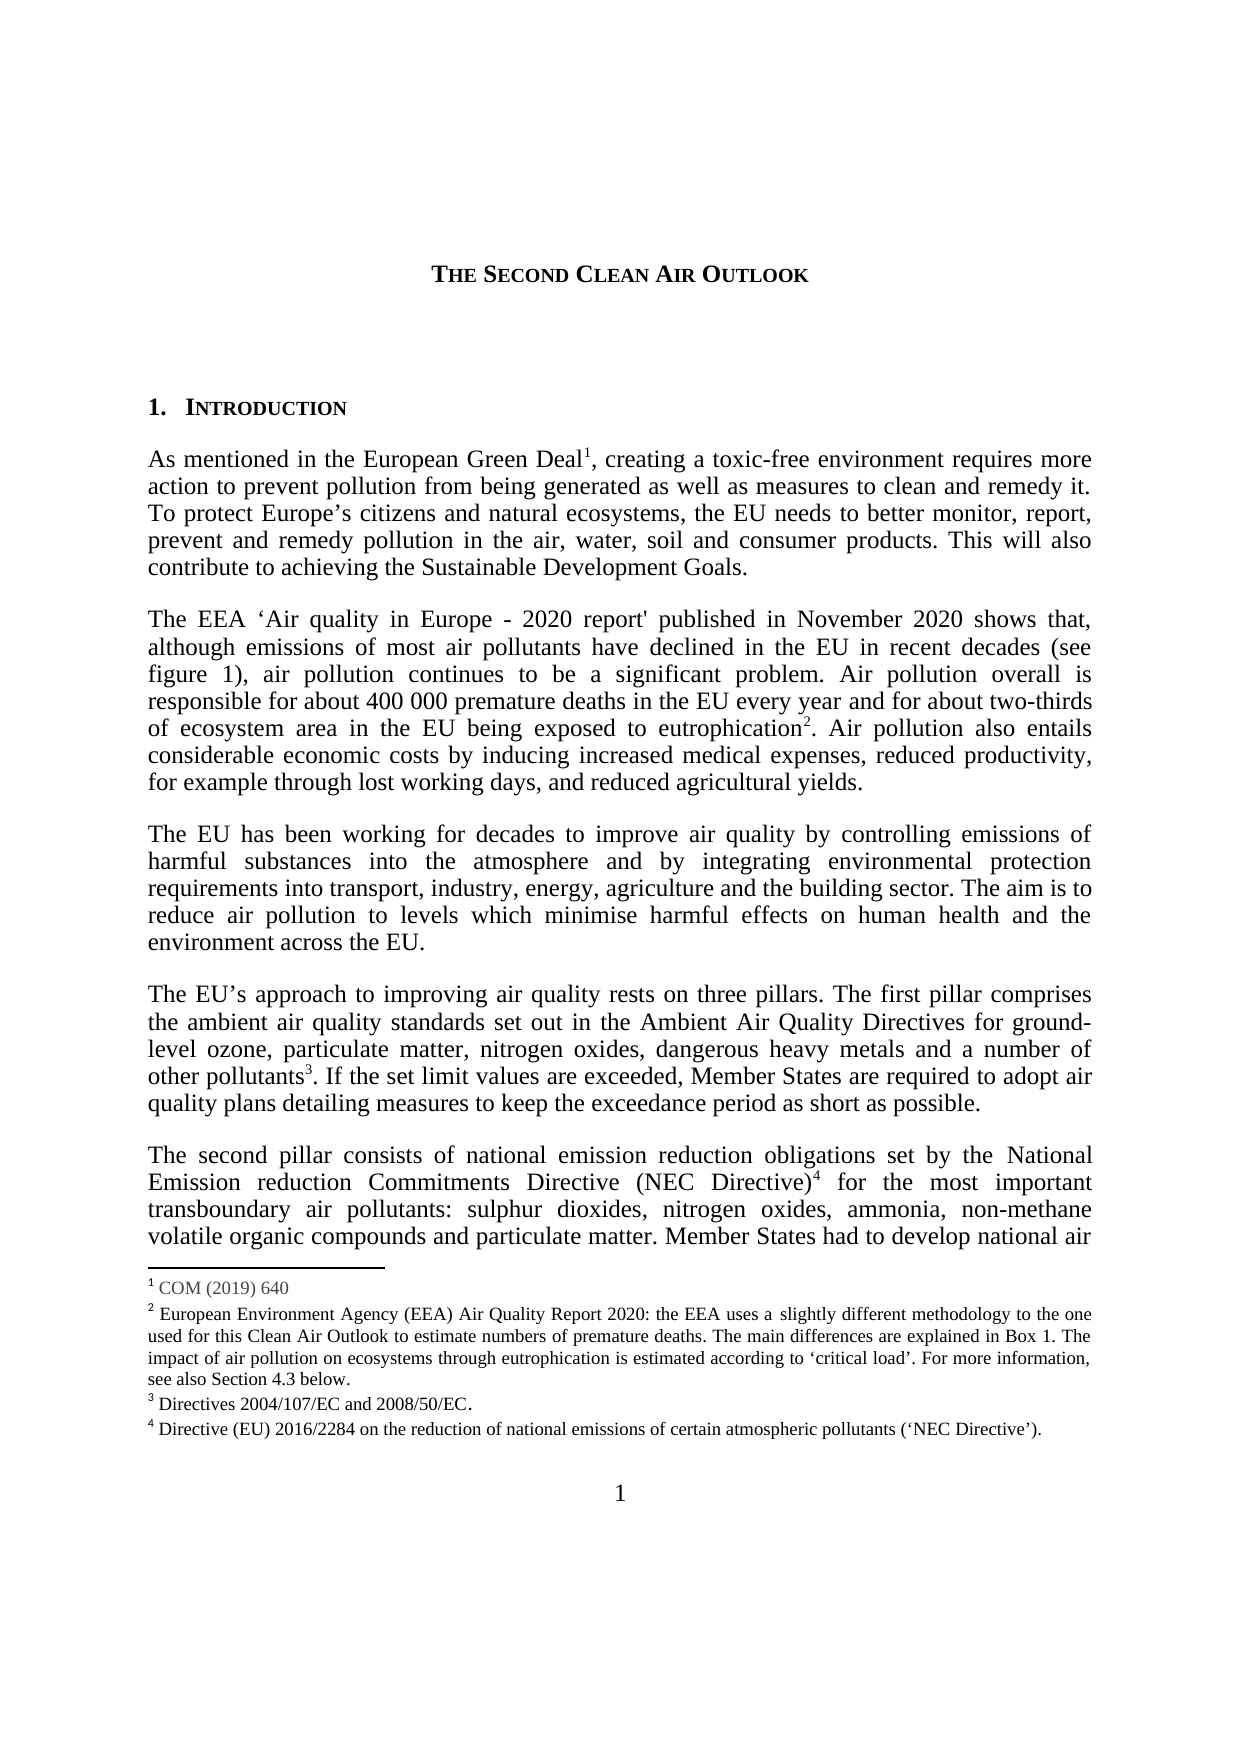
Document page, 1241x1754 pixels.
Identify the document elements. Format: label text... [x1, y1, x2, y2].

text The Second Clean Air Outlook [148, 259, 1093, 288]
text The EU’s approach to improving air quality rests on three pillars. The first pillar comprises the ambient air quality standards set out in the Ambient Air Quality Directives for ground-level ozone, particulate matter, nitrogen oxides, dangerous heavy metals and a number of other pollutants. If the set limit values are exceeded, Member States are required to adopt air quality plans detailing measures to keep the exceedance period as short as possible. [148, 981, 1093, 1117]
text As mentioned in the European Green Deal, creating a toxic-free environment requires more action to prevent pollution from being generated as well as measures to clean and remedy it. To protect Europe’s citizens and natural ecosystems, the EU needs to better monitor, report, prevent and remedy pollution in the air, water, soil and consumer products. This will also contribute to achieving the Sustainable Development Goals. [148, 446, 1093, 581]
text The EU has been working for decades to improve air quality by controlling emissions of harmful substances into the atmosphere and by integrating environmental protection requirements into transport, industry, energy, agriculture and the building sector. The aim is to reduce air pollution to levels which minimise harmful effects on human health and the environment across the EU. [148, 821, 1093, 956]
list Introduction [148, 392, 1093, 421]
text The EEA ‘Air quality in Europe - 2020 report' published in November 2020 shows that, although emissions of most air pollutants have declined in the EU in recent decades (see figure 1), air pollution continues to be a significant problem. Air pollution overall is responsible for about 400 000 premature deaths in the EU every year and for about two-thirds of ecosystem area in the EU being exposed to eutrophication. Air pollution also entails considerable economic costs by inducing increased medical expenses, reduced productivity, for example through lost working days, and reduced agricultural yields. [148, 606, 1093, 796]
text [148, 1142, 1093, 1250]
